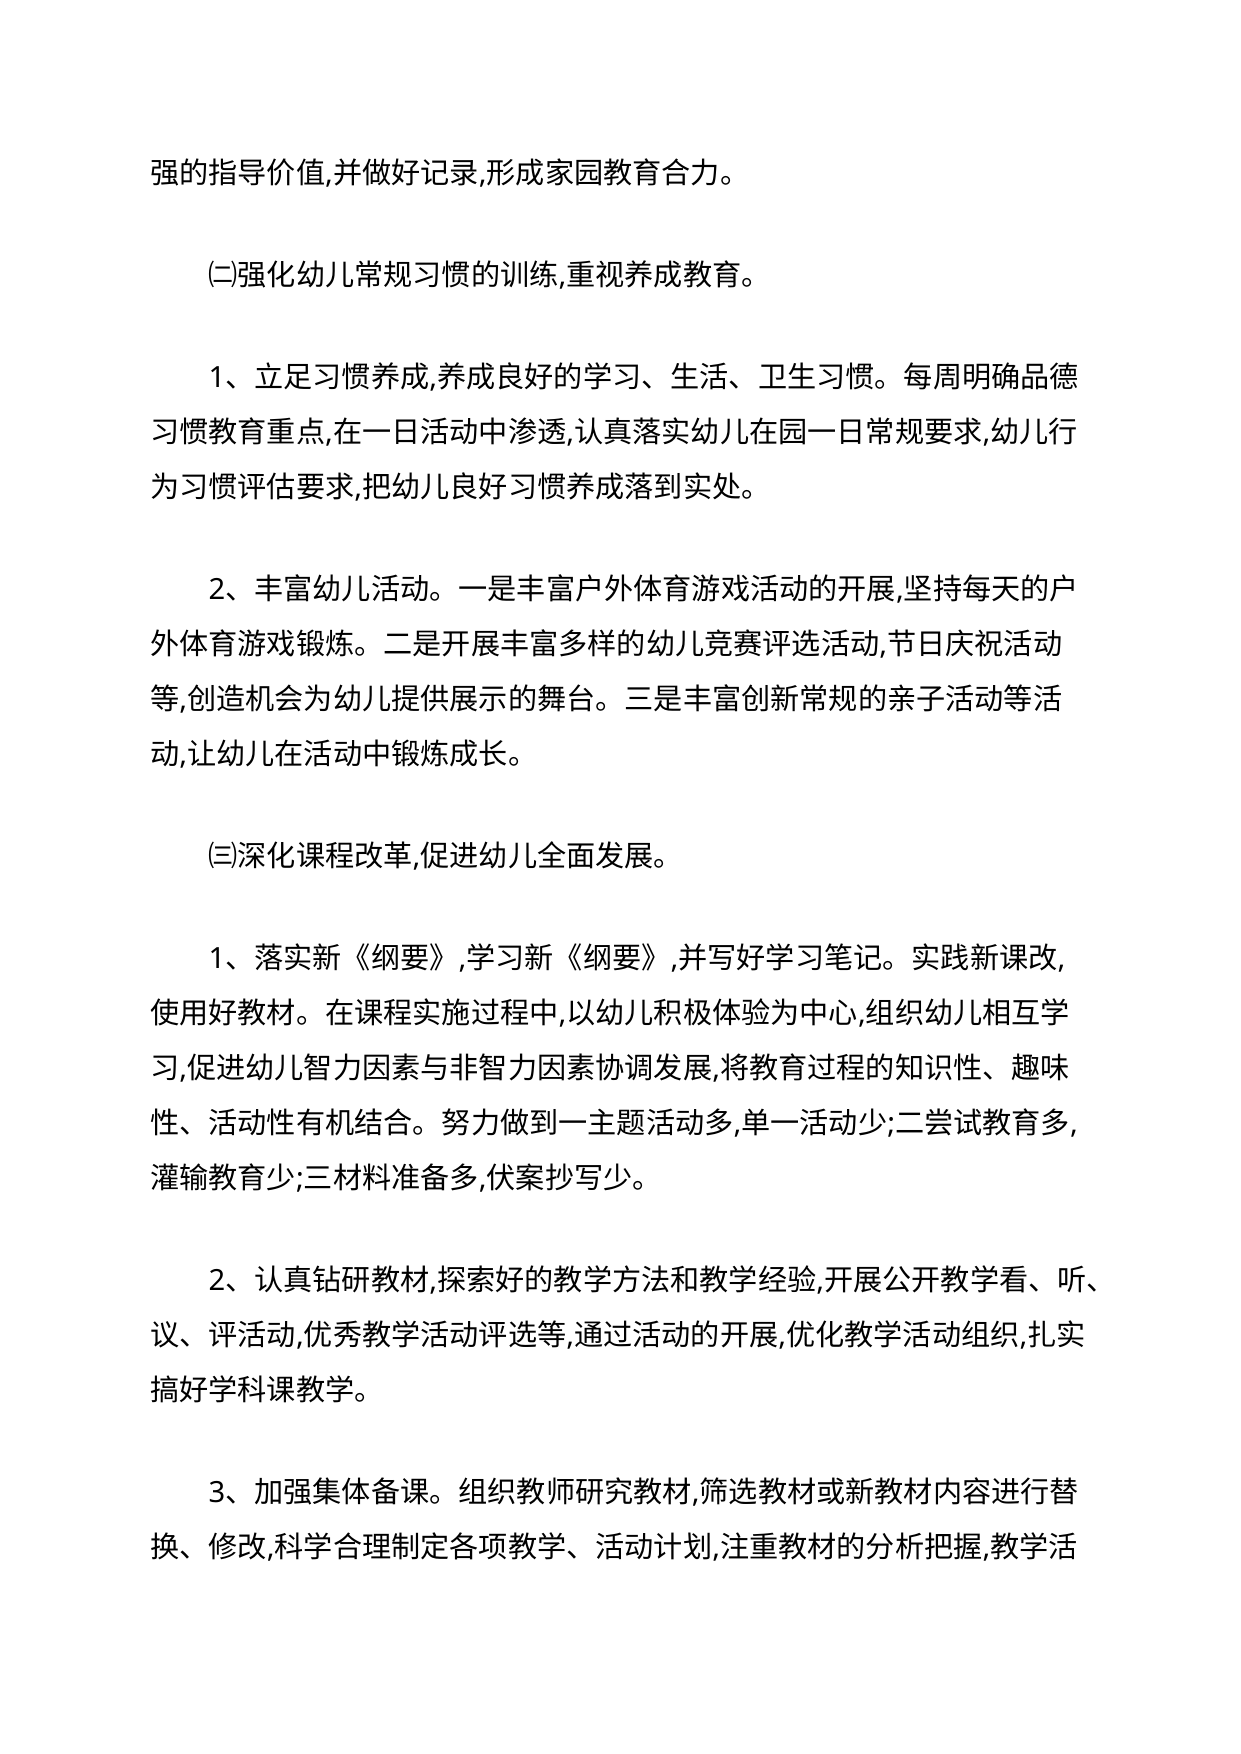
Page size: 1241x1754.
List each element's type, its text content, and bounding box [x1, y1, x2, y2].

text 2、认真钻研教材,探索好的教学方法和教学经验,开展公开教学看、听、议、评活动,优秀教学活动评选等,通过活动的开展,优化教学活动组织,扎实搞好学科课教学。 [150, 1257, 1090, 1409]
text 2、丰富幼儿活动。一是丰富户外体育游戏活动的开展,坚持每天的户外体育游戏锻炼。二是开展丰富多样的幼儿竞赛评选活动,节日庆祝活动等,创造机会为幼儿提供展示的舞台。三是丰富创新常规的亲子活动等活动,让幼儿在活动中锻炼成长。 [150, 566, 1090, 773]
text 1、落实新《纲要》,学习新《纲要》,并写好学习笔记。实践新课改,使用好教材。在课程实施过程中,以幼儿积极体验为中心,组织幼儿相互学习,促进幼儿智力因素与非智力因素协调发展,将教育过程的知识性、趣味性、活动性有机结合。努力做到一主题活动多,单一活动少;二尝试教育多,灌输教育少;三材料准备多,伏案抄写少。 [150, 935, 1090, 1197]
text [150, 150, 1090, 192]
text 1、立足习惯养成,养成良好的学习、生活、卫生习惯。每周明确品德习惯教育重点,在一日活动中渗透,认真落实幼儿在园一日常规要求,幼儿行为习惯评估要求,把幼儿良好习惯养成落到实处。 [150, 354, 1090, 506]
text ㈢深化课程改革,促进幼儿全面发展。 [150, 833, 1090, 875]
text ㈡强化幼儿常规习惯的训练,重视养成教育。 [150, 252, 1090, 294]
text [150, 1469, 1090, 1566]
